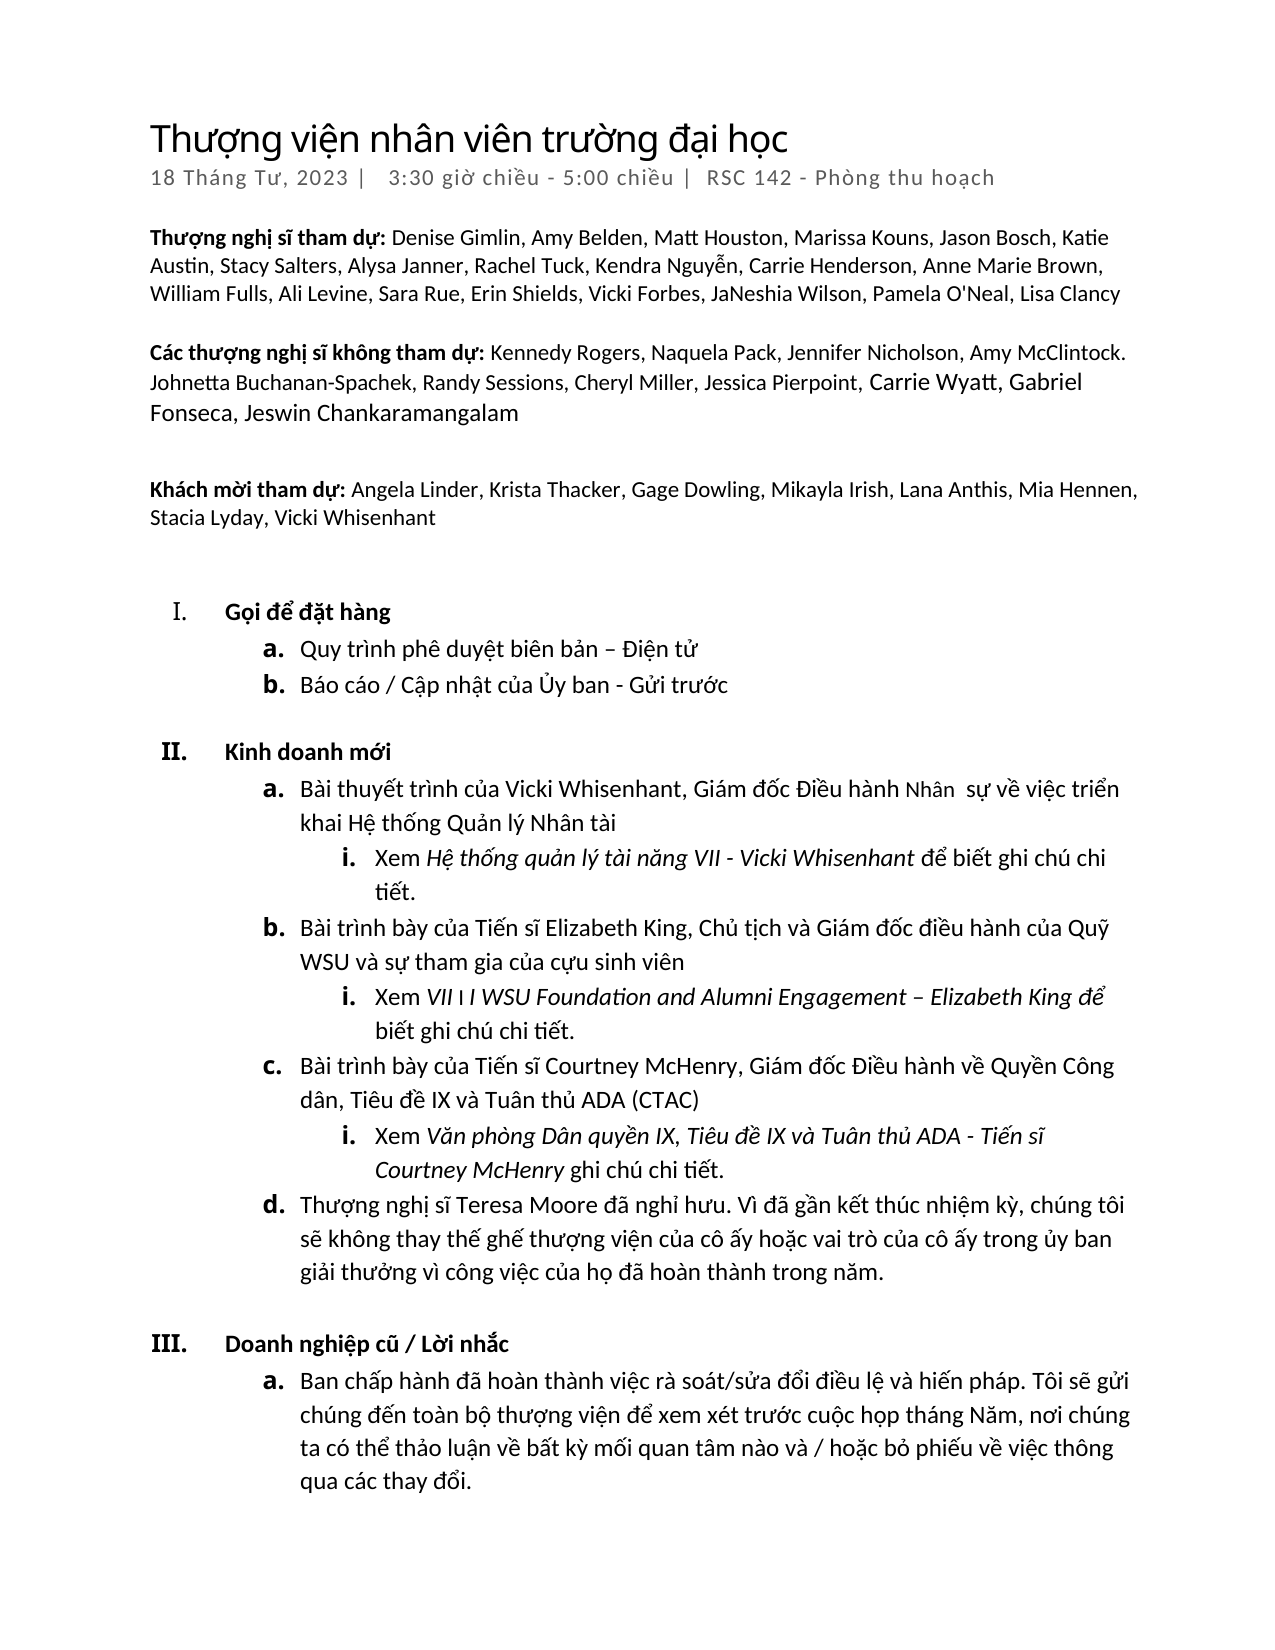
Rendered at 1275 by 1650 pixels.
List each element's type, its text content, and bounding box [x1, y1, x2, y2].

list Thượng nghị sĩ Teresa Moore đã nghỉ hưu. Vì đã gần kết thúc nhiệm kỳ, chúng tôi sẽ không thay thế ghế thượng viện của cô ấy hoặc vai trò của cô ấy trong ủy ban giải thưởng vì công việc của họ đã hoàn thành trong năm. [262, 1187, 1144, 1287]
list Báo cáo / Cập nhật của Ủy ban - Gửi trước [262, 667, 1144, 731]
list Bài trình bày của Tiến sĩ Courtney McHenry, Giám đốc Điều hành về Quyền Công dân, Tiêu đề IX và Tuân thủ ADA (CTAC) [262, 1048, 1144, 1115]
list Bài trình bày của Tiến sĩ Elizabeth King, Chủ tịch và Giám đốc điều hành của Quỹ WSU và sự tham gia của cựu sinh viên [262, 909, 1144, 976]
list Doanh nghiệp cũ / Lời nhắc [187, 1326, 1144, 1360]
list Kinh doanh mới [187, 734, 1144, 768]
list Quy trình phê duyệt biên bản – Điện tử [262, 630, 1144, 664]
list Gọi để đặt hàng [187, 594, 1144, 628]
text Các thượng nghị sĩ không tham dự: Kennedy Rogers, Naquela Pack, Jennifer Nicholson, Amy McClintock. Johnetta Buchanan-Spachek, Randy Sessions, Cheryl Miller, Jessica Pierpoint, Carrie Wyatt, Gabriel Fonseca, Jeswin Chankaramangalam [150, 338, 1144, 427]
list Xem Văn phòng Dân quyền IX, Tiêu đề IX và Tuân thủ ADA - Tiến sĩ Courtney McHenry ghi chú chi tiết. [356, 1117, 1144, 1184]
text Thượng nghị sĩ tham dự: Denise Gimlin, Amy Belden, Matt Houston, Marissa Kouns, Jason Bosch, Katie Austin, Stacy Salters, Alysa Janner, Rachel Tuck, Kendra Nguyễn, Carrie Henderson, Anne Marie Brown, William Fulls, Ali Levine, Sara Rue, Erin Shields, Vicki Forbes, JaNeshia Wilson, Pamela O'Neal, Lisa Clancy [150, 223, 1144, 307]
title Thượng viện nhân viên trường đại học [150, 112, 1144, 163]
subtitle 18 Tháng Tư, 2023 | 3:30 giờ chiều - 5:00 chiều | RSC 142 - Phòng thu hoạch [150, 163, 1144, 192]
list Ban chấp hành đã hoàn thành việc rà soát/sửa đổi điều lệ và hiến pháp. Tôi sẽ gửi chúng đến toàn bộ thượng viện để xem xét trước cuộc họp tháng Năm, nơi chúng ta có thể thảo luận về bất kỳ mối quan tâm nào và / hoặc bỏ phiếu về việc thông qua các thay đổi. [262, 1362, 1144, 1495]
text Khách mời tham dự: Angela Linder, Krista Thacker, Gage Dowling, Mikayla Irish, Lana Anthis, Mia Hennen, Stacia Lyday, Vicki Whisenhant [150, 475, 1144, 531]
list Xem VII I I WSU Foundation and Alumni Engagement – Elizabeth King để biết ghi chú chi tiết. [356, 978, 1144, 1046]
list Bài thuyết trình của Vicki Whisenhant, Giám đốc Điều hành Nhân sự về việc triển khai Hệ thống Quản lý Nhân tài [262, 770, 1144, 837]
list Xem Hệ thống quản lý tài năng VII - Vicki Whisenhant để biết ghi chú chi tiết. [356, 840, 1144, 907]
